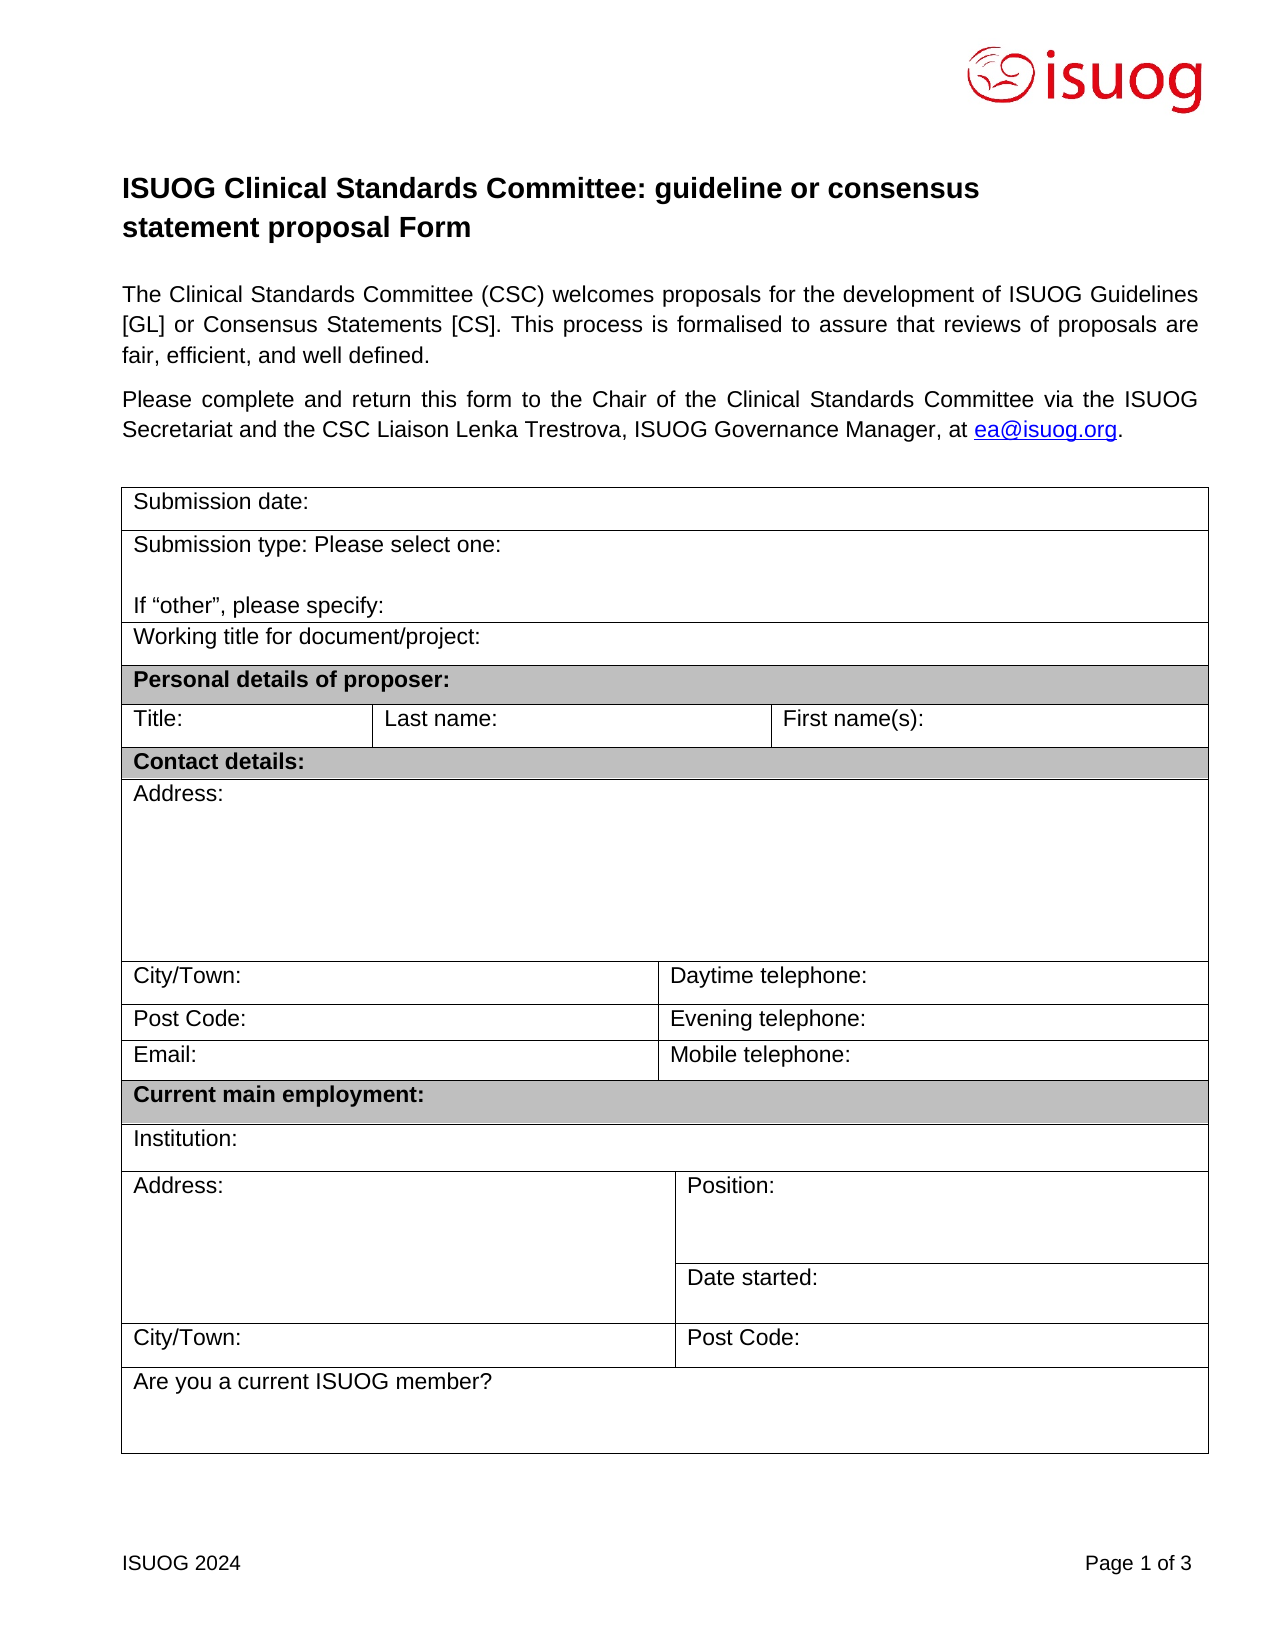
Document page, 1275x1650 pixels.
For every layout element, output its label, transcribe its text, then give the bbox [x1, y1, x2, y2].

table_header Submission date: [122, 488, 1208, 530]
table_cell Position: [676, 1172, 1208, 1263]
table_cell City/Town: [122, 1324, 675, 1367]
table_cell Title: [122, 705, 372, 747]
text ISUOG Clinical Standards Committee: guideline or consensus statement proposal Form [122, 171, 1087, 243]
table_cell Address: [122, 1172, 675, 1323]
table_cell Are you a current ISUOG member? [122, 1368, 1208, 1453]
table_cell Daytime telephone: [659, 962, 1208, 1004]
table_cell First name(s): [772, 705, 1208, 747]
text The Clinical Standards Committee (CSC) welcomes proposals for the development of ISUOG Guidelines [GL] or Consensus Statements [CS]. This process is formalised to assure that reviews of proposals are fair, efficient, and well defined. [122, 281, 1200, 368]
table_cell Submission type: If “other”, please specify: [122, 531, 1208, 622]
table_cell Date started: [676, 1264, 1208, 1323]
table_cell Address: [122, 780, 1208, 961]
table_cell Evening telephone: [659, 1005, 1208, 1040]
table_cell Institution: [122, 1125, 1208, 1171]
table_cell Mobile telephone: [659, 1041, 1208, 1080]
table_cell Last name: [373, 705, 771, 747]
table_cell Contact details: [122, 748, 1208, 778]
text Please complete and return this form to the Chair of the Clinical Standards Committee via the ISUOG Secretariat and the CSC Liaison Lenka Trestrova, ISUOG Governance Manager, at ea@isuog.org. [122, 386, 1200, 442]
table_cell City/Town: [122, 962, 658, 1004]
table_cell Post Code: [676, 1324, 1208, 1367]
table_cell Post Code: [122, 1005, 658, 1040]
picture [967, 38, 1206, 116]
table_cell Working title for document/project: [122, 623, 1208, 665]
table_cell Personal details of proposer: [122, 666, 1208, 704]
table_cell Email: [122, 1041, 658, 1080]
table_cell Current main employment: [122, 1081, 1208, 1123]
